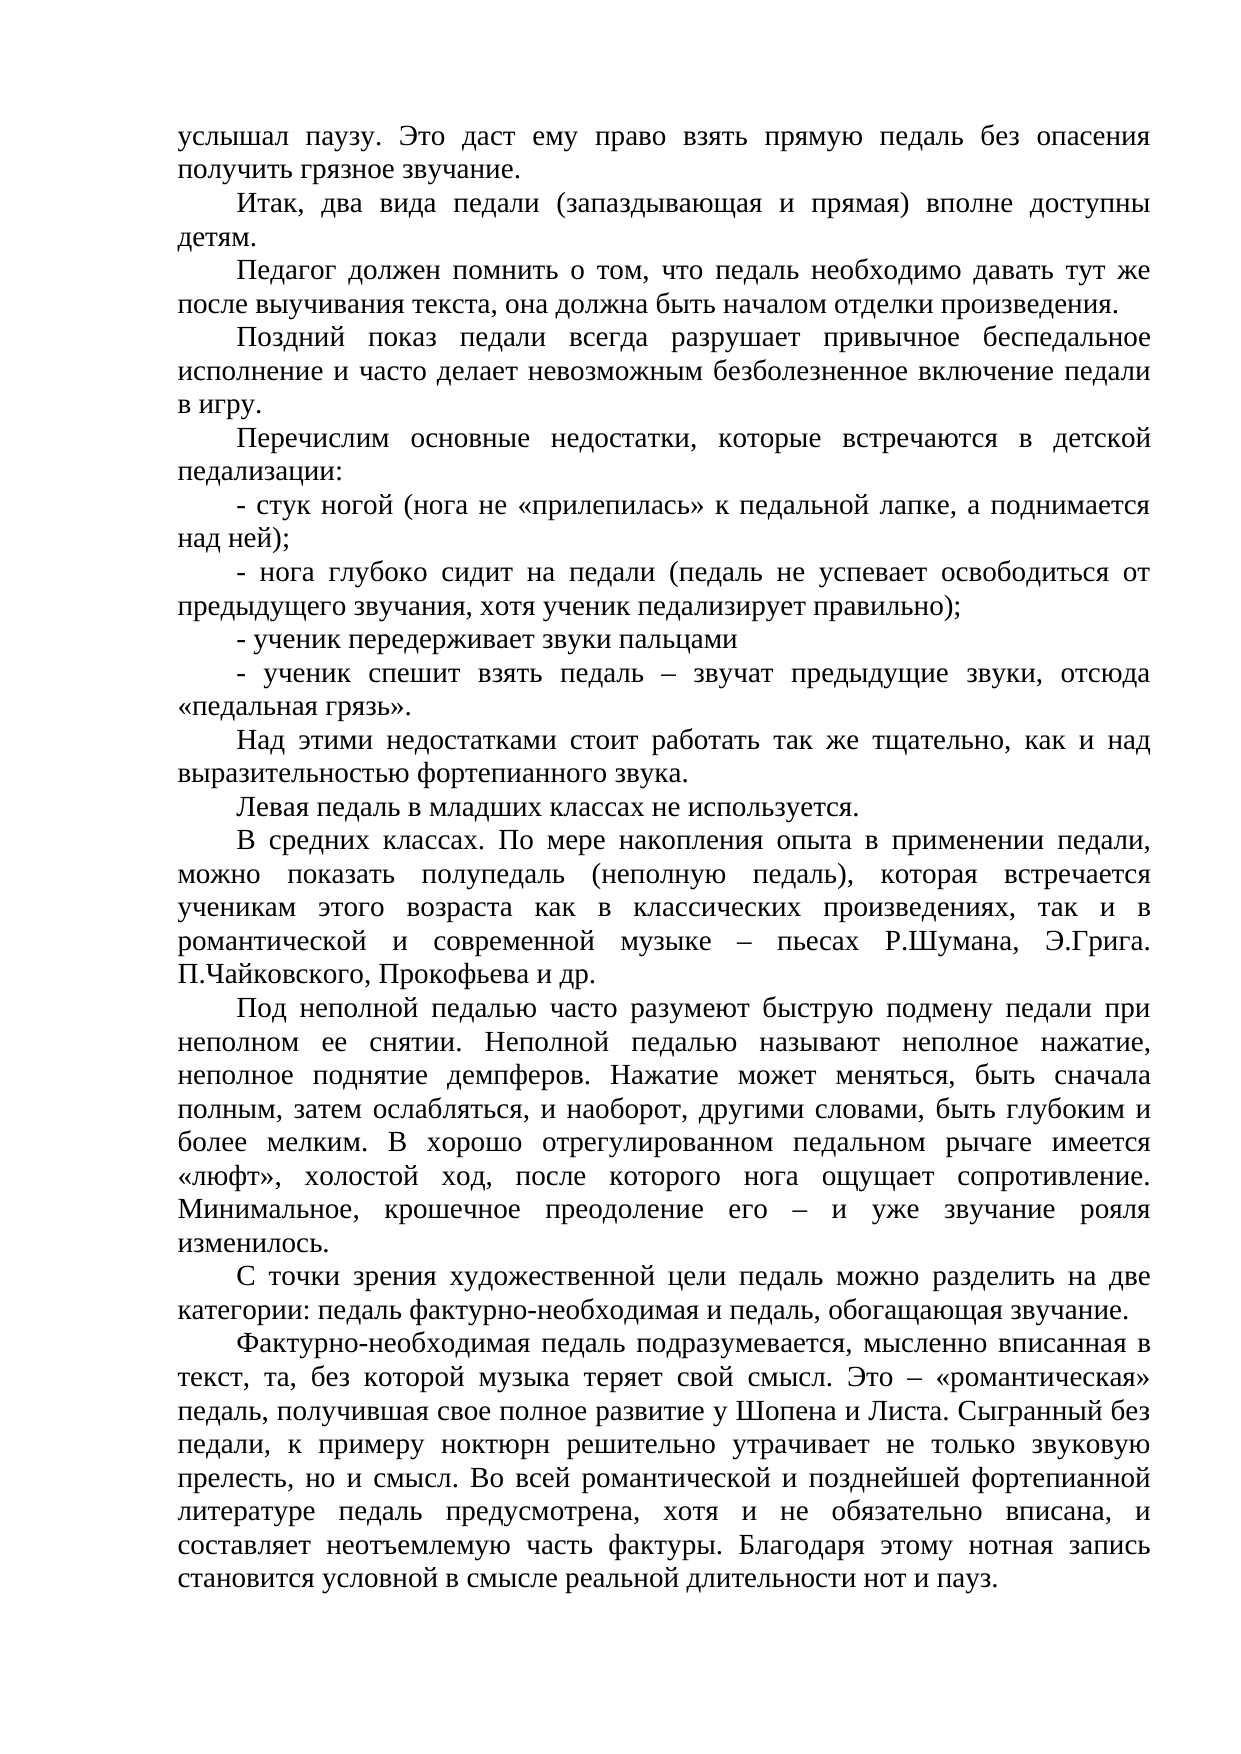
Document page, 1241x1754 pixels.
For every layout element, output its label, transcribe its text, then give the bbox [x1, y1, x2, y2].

text С точки зрения художественной цели педаль можно разделить на две категории: педаль фактурно-необходимая и педаль, обогащающая звучание. [177, 1258, 1152, 1326]
text - ученик спешит взять педаль – звучат предыдущие звуки, отсюда «педальная грязь». [177, 655, 1152, 722]
text Над этими недостатками стоит работать так же тщательно, как и над выразительностью фортепианного звука. [177, 722, 1152, 789]
text Левая педаль в младших классах не используется. [177, 789, 1152, 822]
text Под неполной педалью часто разумеют быструю подмену педали при неполном ее снятии. Неполной педалью называют неполное нажатие, неполное поднятие демпферов. Нажатие может меняться, быть сначала полным, затем ослабляться, и наоборот, другими словами, быть глубоким и более мелким. В хорошо отрегулированном педальном рычаге имеется «люфт», холостой ход, после которого нога ощущает сопротивление. Минимальное, крошечное преодоление его – и уже звучание рояля изменилось. [177, 990, 1152, 1258]
text - нога глубоко сидит на педали (педаль не успевает освободиться от предыдущего звучания, хотя ученик педализирует правильно); [177, 554, 1152, 621]
text Перечислим основные недостатки, которые встречаются в детской педализации: [177, 420, 1152, 487]
text Итак, два вида педали (запаздывающая и прямая) вполне доступны детям. [177, 185, 1152, 252]
text - стук ногой (нога не «прилепилась» к педальной лапке, а поднимается над ней); [177, 487, 1152, 554]
text Поздний показ педали всегда разрушает привычное беспедальное исполнение и часто делает невозможным безболезненное включение педали в игру. [177, 319, 1152, 420]
text В средних классах. По мере накопления опыта в применении педали, можно показать полупедаль (неполную педаль), которая встречается ученикам этого возраста как в классических произведениях, так и в романтической и современной музыке – пьесах Р.Шумана, Э.Грига. П.Чайковского, Прокофьева и др. [177, 822, 1152, 990]
text Фактурно-необходимая педаль подразумевается, мысленно вписанная в текст, та, без которой музыка теряет свой смысл. Это – «романтическая» педаль, получившая свое полное развитие у Шопена и Листа. Сыгранный без педали, к примеру ноктюрн решительно утрачивает не только звуковую прелесть, но и смысл. Во всей романтической и позднейшей фортепианной литературе педаль предусмотрена, хотя и не обязательно вписана, и составляет неотъемлемую часть фактуры. Благодаря этому нотная запись становится условной в смысле реальной длительности нот и пауз. [177, 1326, 1152, 1594]
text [177, 118, 1152, 185]
text Педагог должен помнить о том, что педаль необходимо давать тут же после выучивания текста, она должна быть началом отделки произведения. [177, 252, 1152, 319]
text - ученик передерживает звуки пальцами [177, 621, 1152, 655]
